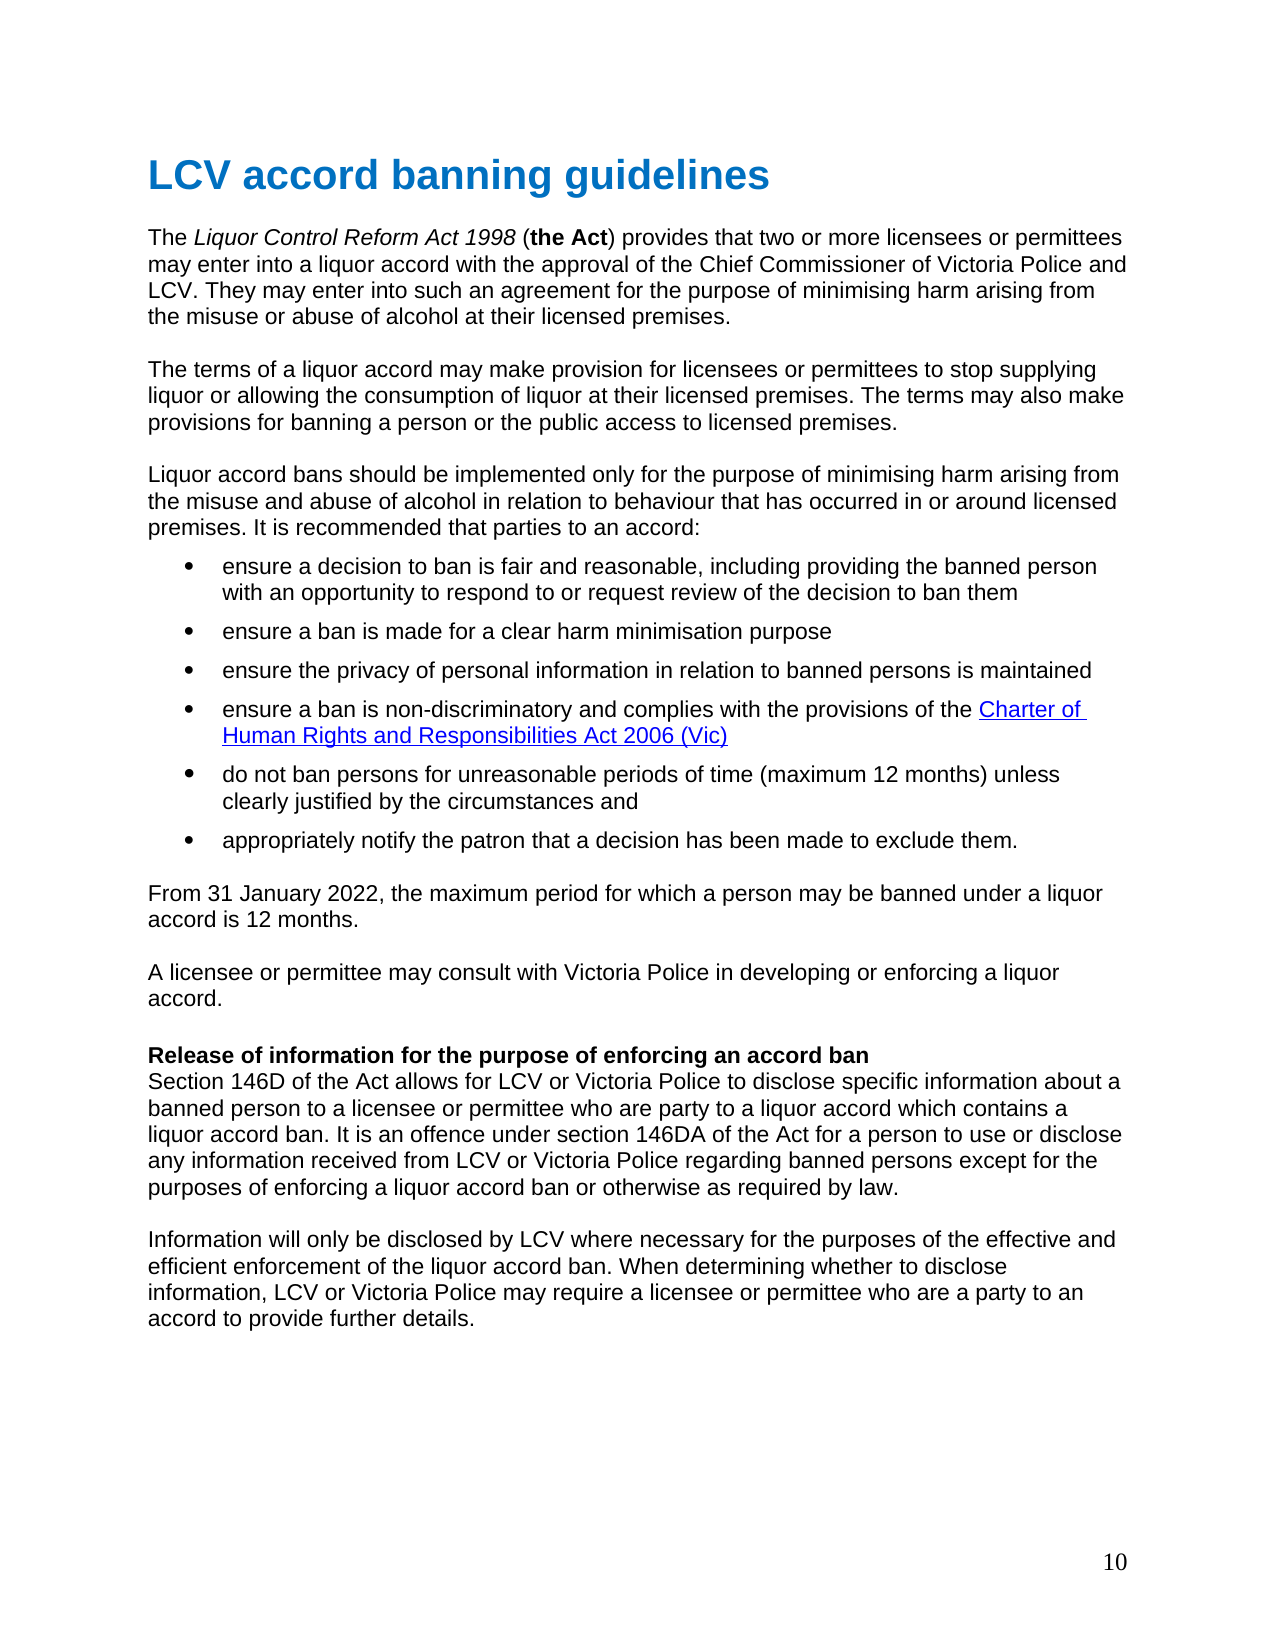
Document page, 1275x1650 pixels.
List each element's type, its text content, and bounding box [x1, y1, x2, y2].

text A licensee or permittee may consult with Victoria Police in developing or enforcing a liquor accord. [148, 959, 1127, 1011]
text Section 146D of the Act allows for LCV or Victoria Police to disclose specific information about a banned person to a licensee or permittee who are party to a liquor accord which contains a liquor accord ban. It is an offence under section 146DA of the Act for a person to use or disclose any information received from LCV or Victoria Police regarding banned persons except for the purposes of enforcing a liquor accord ban or otherwise as required by law. [148, 1068, 1127, 1200]
text LCV accord banning guidelines [148, 150, 1127, 198]
list ensure a ban is non-discriminatory and complies with the provisions of the Charter of Human Rights and Responsibilities Act 2006 (Vic) [185, 696, 1127, 749]
text The terms of a liquor accord may make provision for licensees or permittees to stop supplying liquor or allowing the consumption of liquor at their licensed premises. The terms may also make provisions for banning a person or the public access to licensed premises. [148, 356, 1127, 435]
text The Liquor Control Reform Act 1998 (the Act) provides that two or more licensees or permittees may enter into a liquor accord with the approval of the Chief Commissioner of Victoria Police and LCV. They may enter into such an agreement for the purpose of minimising harm arising from the misuse or abuse of alcohol at their licensed premises. [148, 224, 1127, 330]
subtitle Release of information for the purpose of enforcing an accord ban [148, 1042, 1127, 1068]
list appropriately notify the patron that a decision has been made to exclude them. [185, 827, 1127, 853]
list do not ban persons for unreasonable periods of time (maximum 12 months) unless clearly justified by the circumstances and [185, 761, 1127, 814]
text From 31 January 2022, the maximum period for which a person may be banned under a liquor accord is 12 months. [148, 879, 1127, 932]
text Information will only be disclosed by LCV where necessary for the purposes of the effective and efficient enforcement of the liquor accord ban. When determining whether to disclose information, LCV or Victoria Police may require a licensee or permittee who are a party to an accord to provide further details. [148, 1226, 1127, 1332]
list ensure the privacy of personal information in relation to banned persons is maintained [185, 657, 1127, 683]
list ensure a ban is made for a clear harm minimisation purpose [185, 618, 1127, 644]
list ensure a decision to ban is fair and reasonable, including providing the banned person with an opportunity to respond to or request review of the decision to ban them [185, 553, 1127, 606]
text Liquor accord bans should be implemented only for the purpose of minimising harm arising from the misuse and abuse of alcohol in relation to behaviour that has occurred in or around licensed premises. It is recommended that parties to an accord: [148, 461, 1127, 541]
